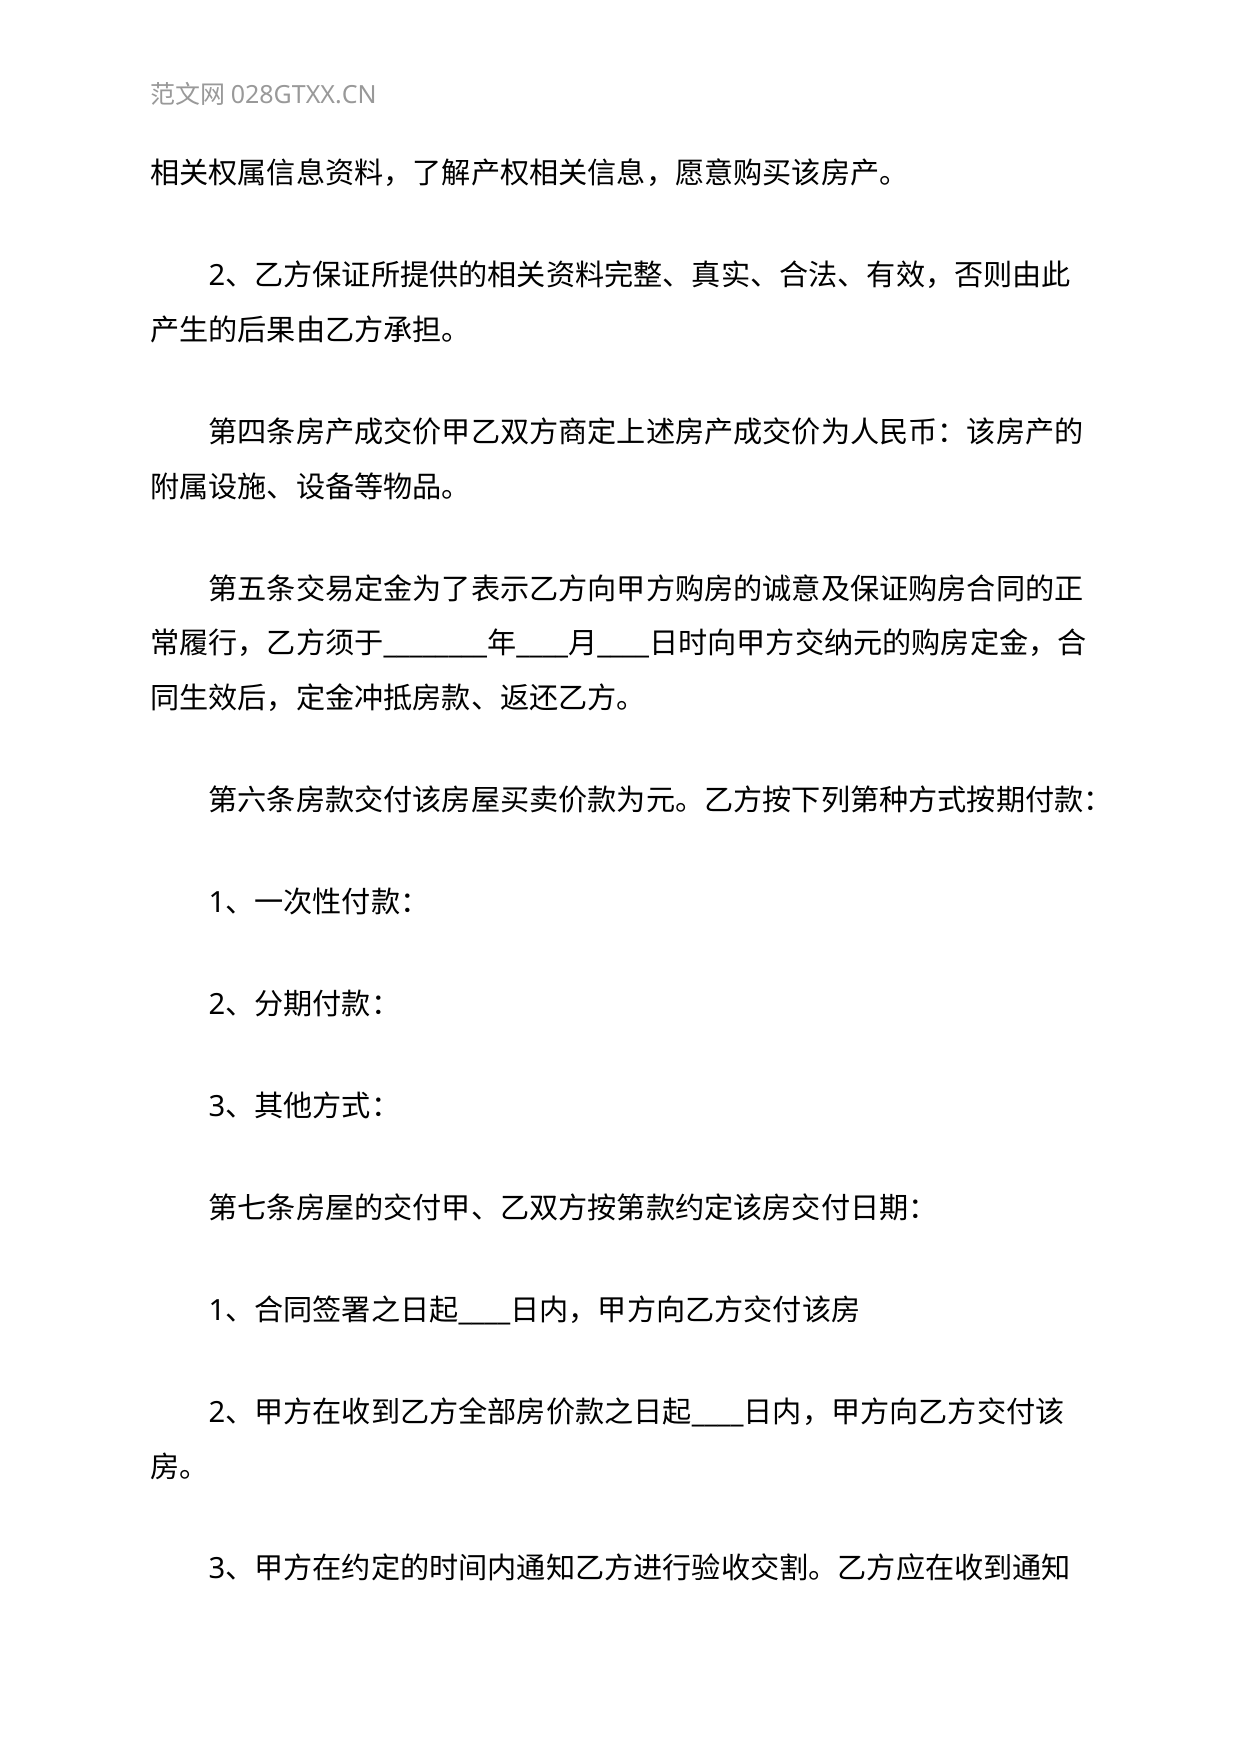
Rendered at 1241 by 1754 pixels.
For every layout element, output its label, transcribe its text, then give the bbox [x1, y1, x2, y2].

text 3、其他方式： [150, 1083, 1090, 1125]
text 第七条房屋的交付甲、乙双方按第款约定该房交付日期： [150, 1184, 1090, 1227]
text 2、乙方保证所提供的相关资料完整、真实、合法、有效，否则由此产生的后果由乙方承担。 [150, 252, 1090, 349]
text 2、甲方在收到乙方全部房价款之日起____日内，甲方向乙方交付该房。 [150, 1388, 1090, 1486]
text 1、合同签署之日起____日内，甲方向乙方交付该房 [150, 1286, 1090, 1329]
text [150, 1545, 1090, 1587]
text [150, 150, 1090, 192]
text 第四条房产成交价甲乙双方商定上述房产成交价为人民币：该房产的附属设施、设备等物品。 [150, 408, 1090, 506]
text 2、分期付款： [150, 981, 1090, 1023]
text 1、一次性付款： [150, 879, 1090, 921]
text 第五条交易定金为了表示乙方向甲方购房的诚意及保证购房合同的正常履行，乙方须于________年____月____日时向甲方交纳元的购房定金，合同生效后，定金冲抵房款、返还乙方。 [150, 565, 1090, 717]
text 第六条房款交付该房屋买卖价款为元。乙方按下列第种方式按期付款： [150, 777, 1090, 819]
